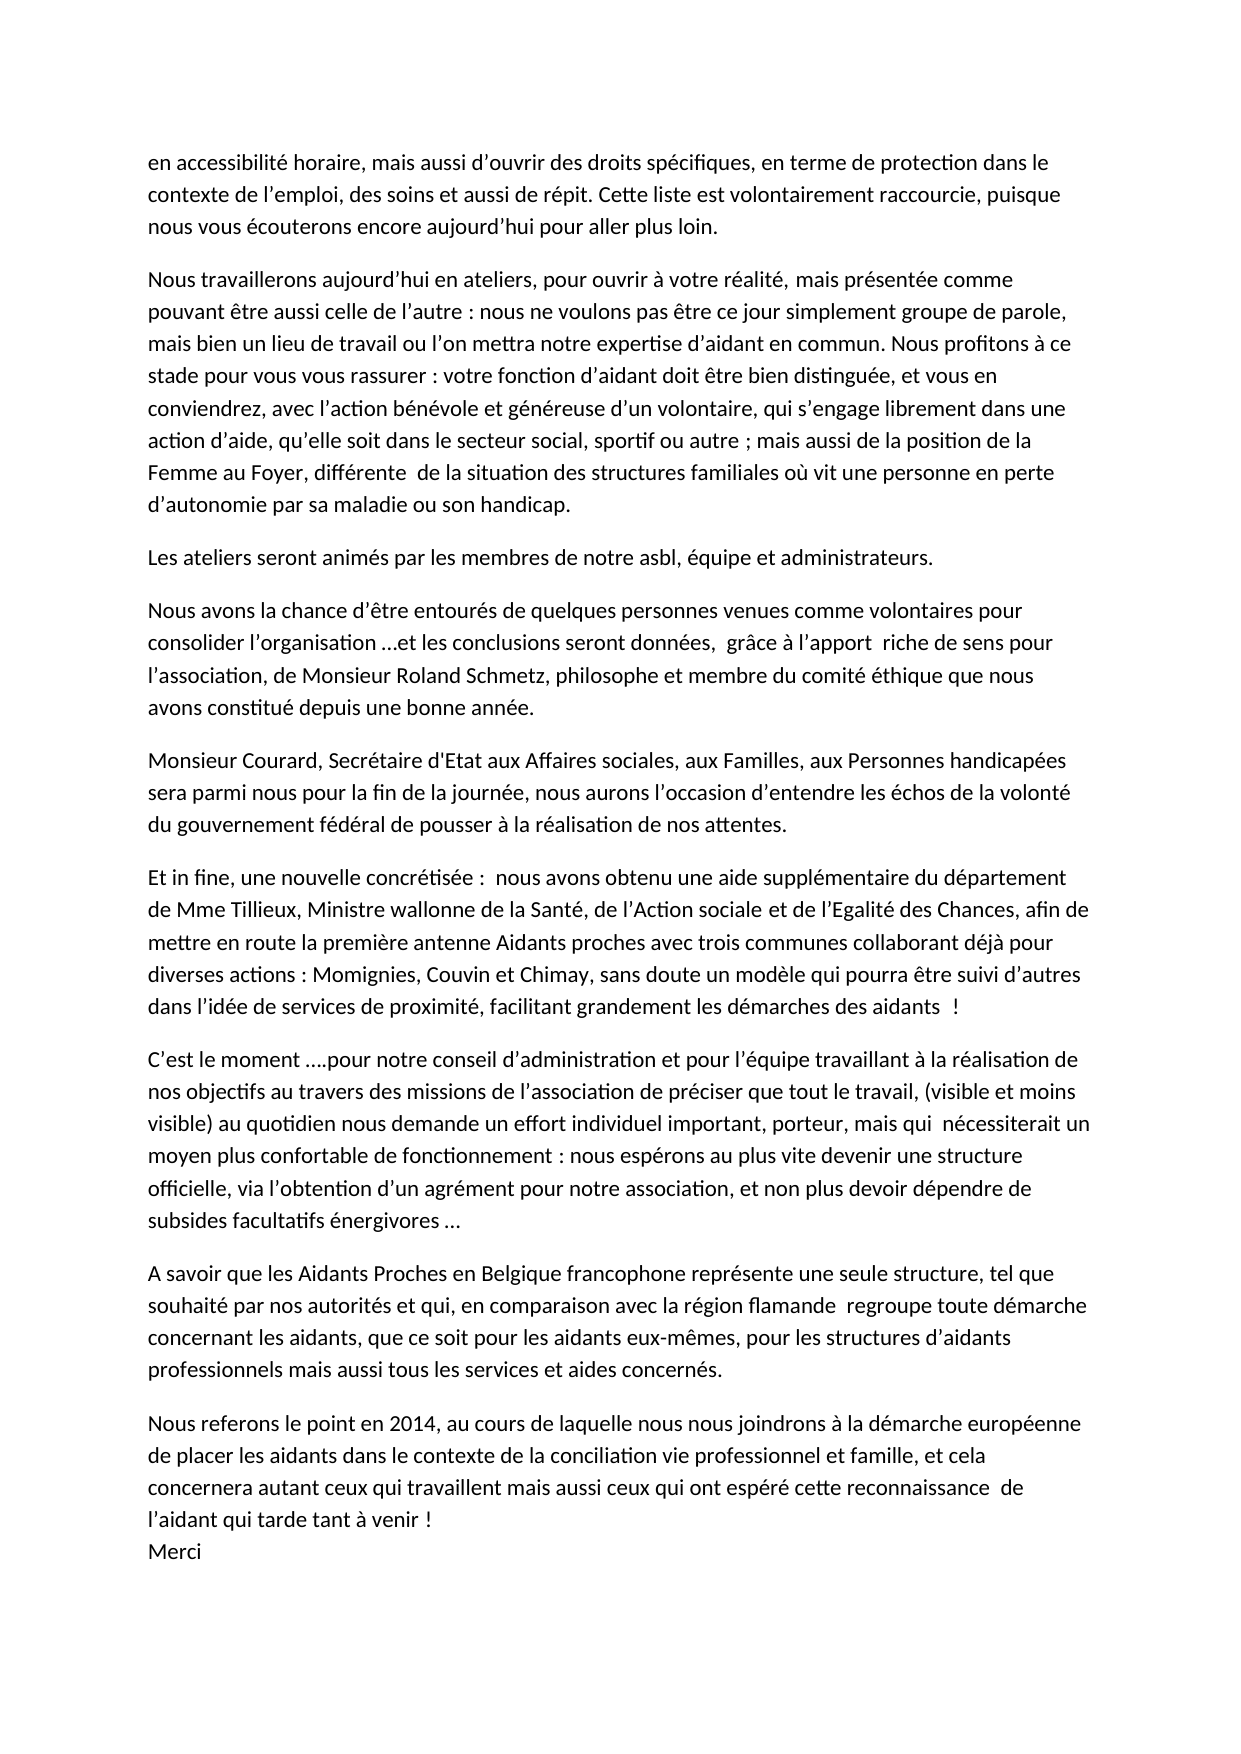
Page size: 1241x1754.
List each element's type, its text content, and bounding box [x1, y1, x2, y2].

text A savoir que les Aidants Proches en Belgique francophone représente une seule structure, tel que souhaité par nos autorités et qui, en comparaison avec la région flamande regroupe toute démarche concernant les aidants, que ce soit pour les aidants eux-mêmes, pour les structures d’aidants professionnels mais aussi tous les services et aides concernés. [148, 1259, 1093, 1384]
text Nous referons le point en 2014, au cours de laquelle nous nous joindrons à la démarche européenne de placer les aidants dans le contexte de la conciliation vie professionnel et famille, et cela concernera autant ceux qui travaillent mais aussi ceux qui ont espéré cette reconnaissance de l’aidant qui tarde tant à venir ! [148, 1409, 1093, 1533]
text Merci [148, 1537, 1093, 1565]
text Les ateliers seront animés par les membres de notre asbl, équipe et administrateurs. [148, 543, 1093, 571]
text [148, 148, 1093, 240]
text Et in fine, une nouvelle concrétisée : nous avons obtenu une aide supplémentaire du département de Mme Tillieux, Ministre wallonne de la Santé, de l’Action sociale et de l’Egalité des Chances, afin de mettre en route la première antenne Aidants proches avec trois communes collaborant déjà pour diverses actions : Momignies, Couvin et Chimay, sans doute un modèle qui pourra être suivi d’autres dans l’idée de services de proximité, facilitant grandement les démarches des aidants ! [148, 863, 1093, 1020]
text Nous travaillerons aujourd’hui en ateliers, pour ouvrir à votre réalité, mais présentée comme pouvant être aussi celle de l’autre : nous ne voulons pas être ce jour simplement groupe de parole, mais bien un lieu de travail ou l’on mettra notre expertise d’aidant en commun. Nous profitons à ce stade pour vous vous rassurer : votre fonction d’aidant doit être bien distinguée, et vous en conviendrez, avec l’action bénévole et généreuse d’un volontaire, qui s’engage librement dans une action d’aide, qu’elle soit dans le secteur social, sportif ou autre ; mais aussi de la position de la Femme au Foyer, différente de la situation des structures familiales où vit une personne en perte d’autonomie par sa maladie ou son handicap. [148, 265, 1093, 518]
text C’est le moment ….pour notre conseil d’administration et pour l’équipe travaillant à la réalisation de nos objectifs au travers des missions de l’association de préciser que tout le travail, (visible et moins visible) au quotidien nous demande un effort individuel important, porteur, mais qui nécessiterait un moyen plus confortable de fonctionnement : nous espérons au plus vite devenir une structure officielle, via l’obtention d’un agrément pour notre association, et non plus devoir dépendre de subsides facultatifs énergivores … [148, 1045, 1093, 1234]
text Monsieur Courard, Secrétaire d'Etat aux Affaires sociales, aux Familles, aux Personnes handicapées sera parmi nous pour la fin de la journée, nous aurons l’occasion d’entendre les échos de la volonté du gouvernement fédéral de pousser à la réalisation de nos attentes. [148, 746, 1093, 838]
text Nous avons la chance d’être entourés de quelques personnes venues comme volontaires pour consolider l’organisation …et les conclusions seront données, grâce à l’apport riche de sens pour l’association, de Monsieur Roland Schmetz, philosophe et membre du comité éthique que nous avons constitué depuis une bonne année. [148, 596, 1093, 721]
